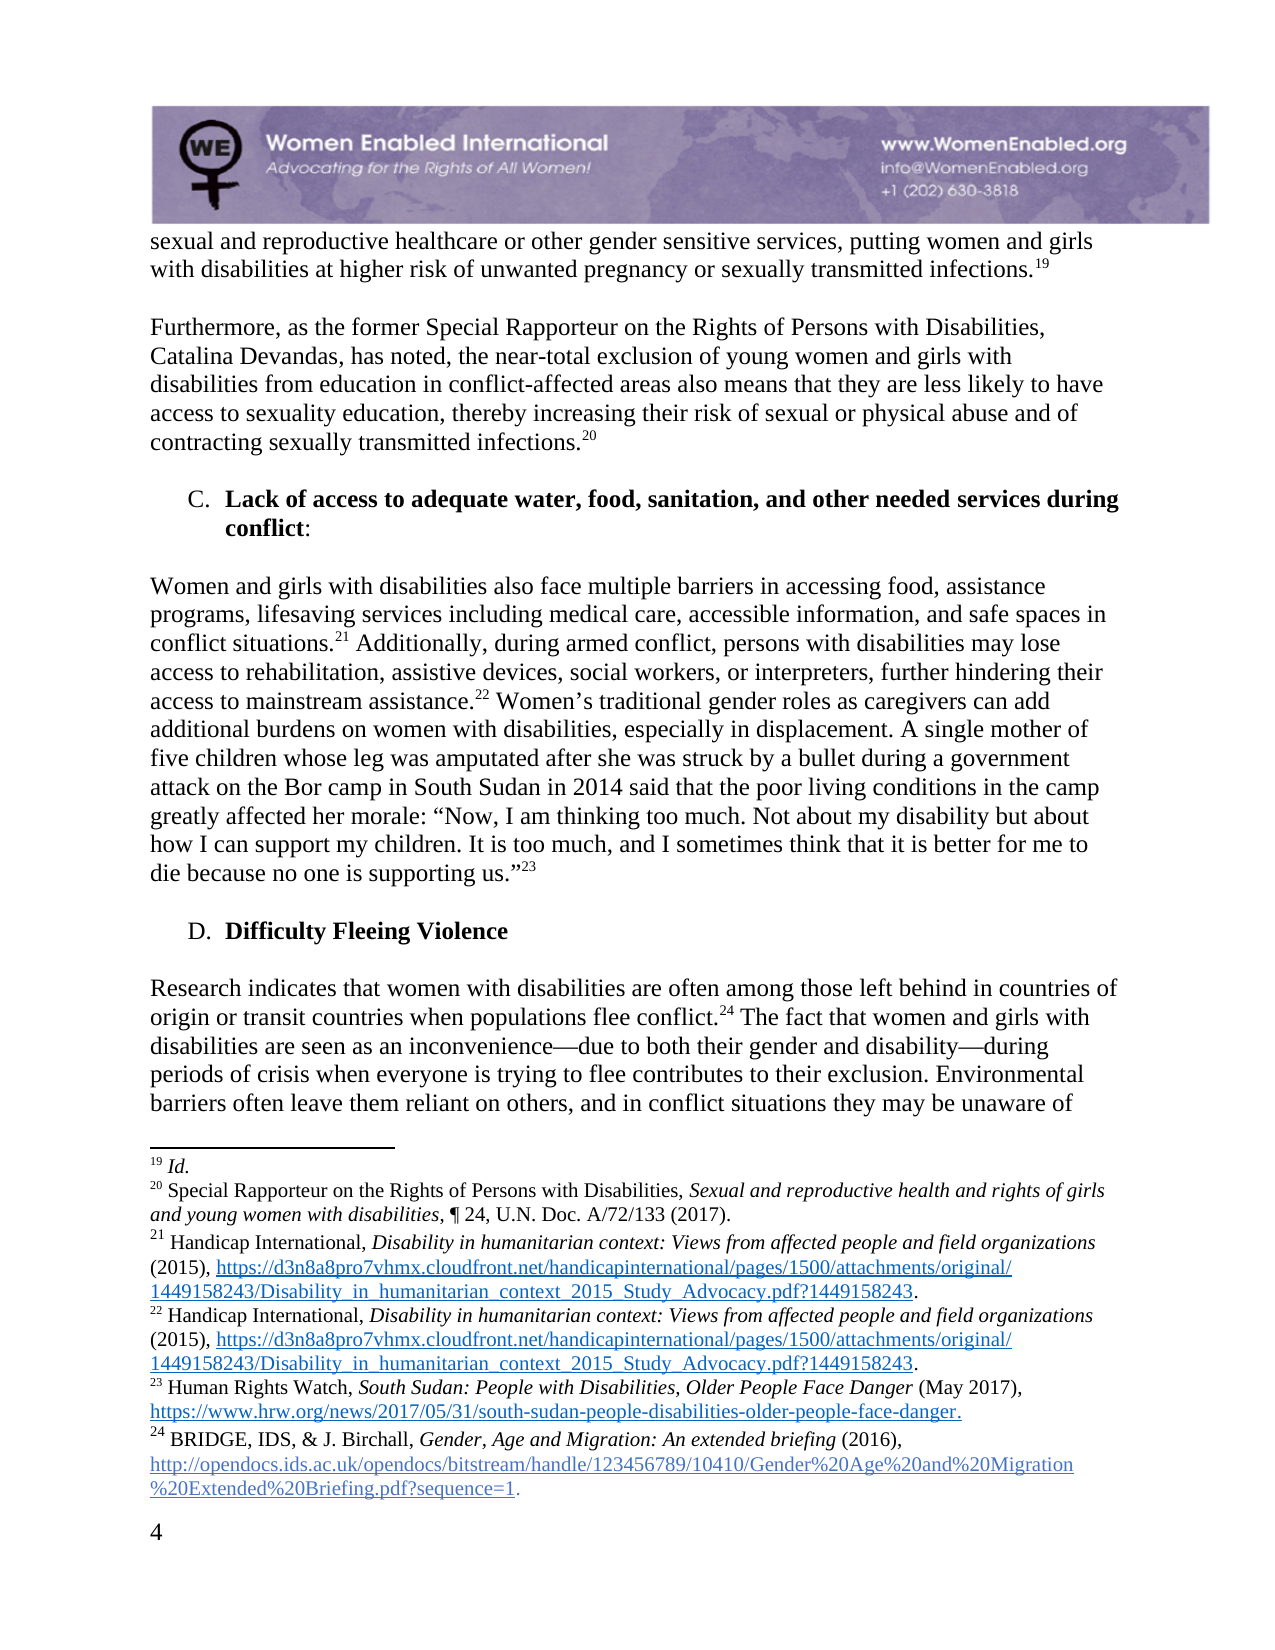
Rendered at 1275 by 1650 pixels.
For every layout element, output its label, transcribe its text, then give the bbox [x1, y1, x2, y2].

list Lack of access to adequate water, food, sanitation, and other needed services during conflict: [187, 484, 1125, 542]
text Women and girls with disabilities also face multiple barriers in accessing food, assistance programs, lifesaving services including medical care, accessible information, and safe spaces in conflict situations. Additionally, during armed conflict, persons with disabilities may lose access to rehabilitation, assistive devices, social workers, or interpreters, further hindering their access to mainstream assistance. Women’s traditional gender roles as caregivers can add additional burdens on women with disabilities, especially in displacement. A single mother of five children whose leg was amputated after she was struck by a bullet during a government attack on the Bor camp in South Sudan in 2014 said that the poor living conditions in the camp greatly affected her morale: “Now, I am thinking too much. Not about my disability but about how I can support my children. It is too much, and I sometimes think that it is better for me to die because no one is supporting us.” [150, 571, 1125, 887]
text Furthermore, as the former Special Rapporteur on the Rights of Persons with Disabilities, Catalina Devandas, has noted, the near-total exclusion of young women and girls with disabilities from education in conflict-affected areas also means that they are less likely to have access to sexuality education, thereby increasing their risk of sexual or physical abuse and of contracting sexually transmitted infections. [150, 312, 1125, 456]
list Difficulty Fleeing Violence [187, 916, 1125, 944]
picture [150, 103, 1215, 226]
text Research indicates that women with disabilities are often among those left behind in countries of origin or transit countries when populations flee conflict. The fact that women and girls with disabilities are seen as an inconvenience—due to both their gender and disability—during periods of crisis when everyone is trying to flee contributes to their exclusion. Environmental barriers often leave them reliant on others, and in conflict situations they may be unaware of what is happening or how to get to safety as they often receive no warning of impending danger. [150, 973, 1125, 1117]
text Women and girls with disabilities also face heightened barriers to accessing needed sexual and reproductive health information, goods, and services during humanitarian emergencies, including armed conflict. In particular, they encounter increased barriers in accessing contraception and menstrual hygiene items in conflict situations and other humanitarian emergencies, despite their right to access all mainstream health services and information. Assumptions by staff that women and girls with disabilities need only disability-related services, can lead to the denial of sexual and reproductive healthcare or other gender sensitive services, putting women and girls with disabilities at higher risk of unwanted pregnancy or sexually transmitted infections. [150, 150, 1125, 283]
